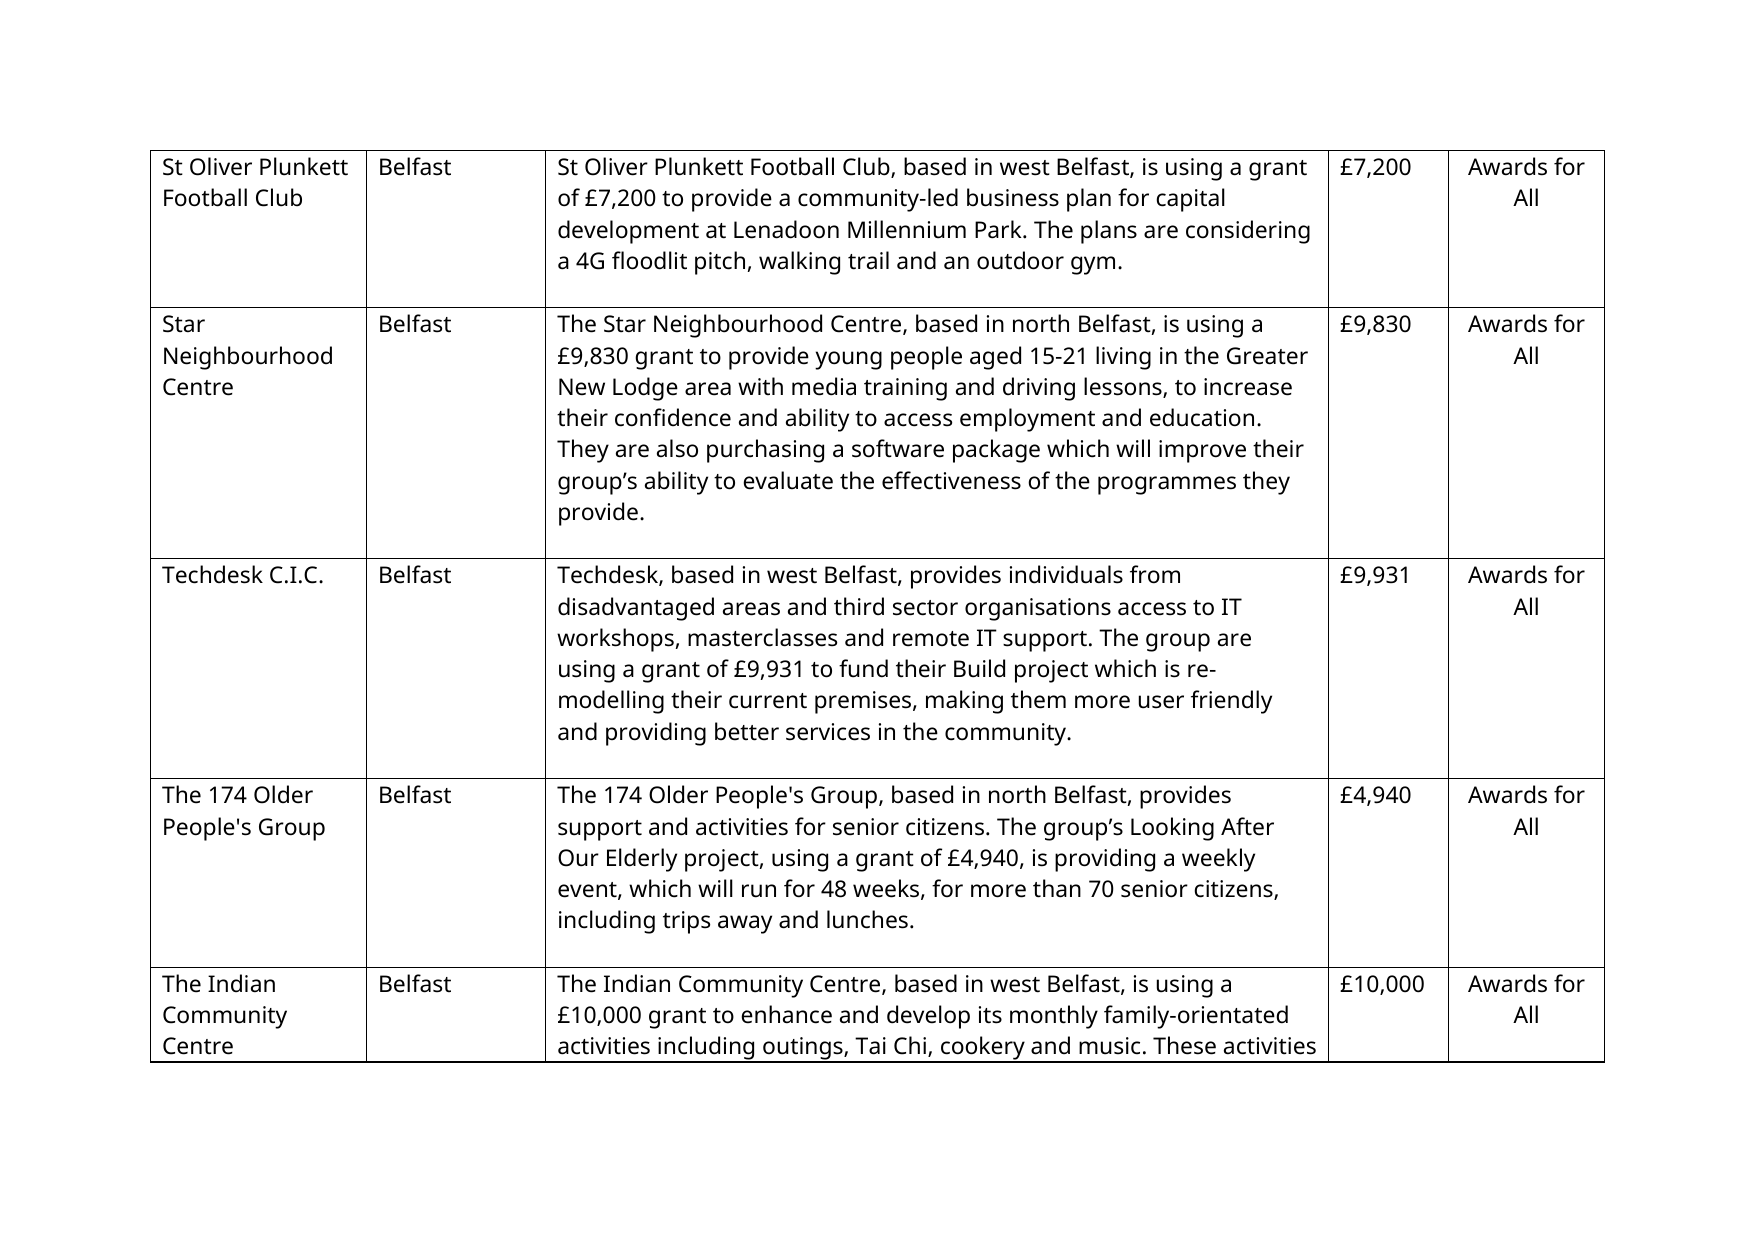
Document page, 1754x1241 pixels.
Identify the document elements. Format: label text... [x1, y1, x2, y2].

table_cell £7,200 [1329, 151, 1448, 307]
table_cell £10,000 [1329, 968, 1448, 1061]
table_cell £4,940 [1329, 779, 1448, 967]
table_cell Techdesk, based in west Belfast, provides individuals from disadvantaged areas and third sector organisations access to IT workshops, masterclasses and remote IT support. The group are using a grant of £9,931 to fund their Build project which is re-modelling their current premises, making them more user friendly and providing better services in the community. [546, 559, 1328, 778]
table_cell £9,931 [1329, 559, 1448, 778]
table_cell St Oliver Plunkett Football Club, based in west Belfast, is using a grant of £7,200 to provide a community-led business plan for capital development at Lenadoon Millennium Park. The plans are considering a 4G floodlit pitch, walking trail and an outdoor gym. [546, 151, 1328, 307]
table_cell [151, 968, 366, 1061]
table_cell Awards for All [1449, 308, 1604, 558]
table_cell Star Neighbourhood Centre [151, 308, 366, 558]
table_cell Belfast [367, 151, 545, 307]
table_cell Awards for All [1449, 151, 1604, 307]
table_cell Belfast [367, 559, 545, 778]
table_cell Awards for All [1449, 968, 1604, 1061]
table_cell Belfast [367, 308, 545, 558]
table_cell Awards for All [1449, 779, 1604, 967]
table_cell The Star Neighbourhood Centre, based in north Belfast, is using a £9,830 grant to provide young people aged 15-21 living in the Greater New Lodge area with media training and driving lessons, to increase their confidence and ability to access employment and education. They are also purchasing a software package which will improve their group’s ability to evaluate the effectiveness of the programmes they provide. [546, 308, 1328, 558]
table_cell Belfast [367, 968, 545, 1061]
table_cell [546, 968, 1328, 1061]
table_cell The 174 Older People's Group, based in north Belfast, provides support and activities for senior citizens. The group’s Looking After Our Elderly project, using a grant of £4,940, is providing a weekly event, which will run for 48 weeks, for more than 70 senior citizens, including trips away and lunches. [546, 779, 1328, 967]
table_cell £9,830 [1329, 308, 1448, 558]
table_cell Belfast [367, 779, 545, 967]
table_cell The 174 Older People's Group [151, 779, 366, 967]
table_cell Awards for All [1449, 559, 1604, 778]
table_cell St Oliver Plunkett Football Club [151, 151, 366, 307]
table_cell Techdesk C.I.C. [151, 559, 366, 778]
